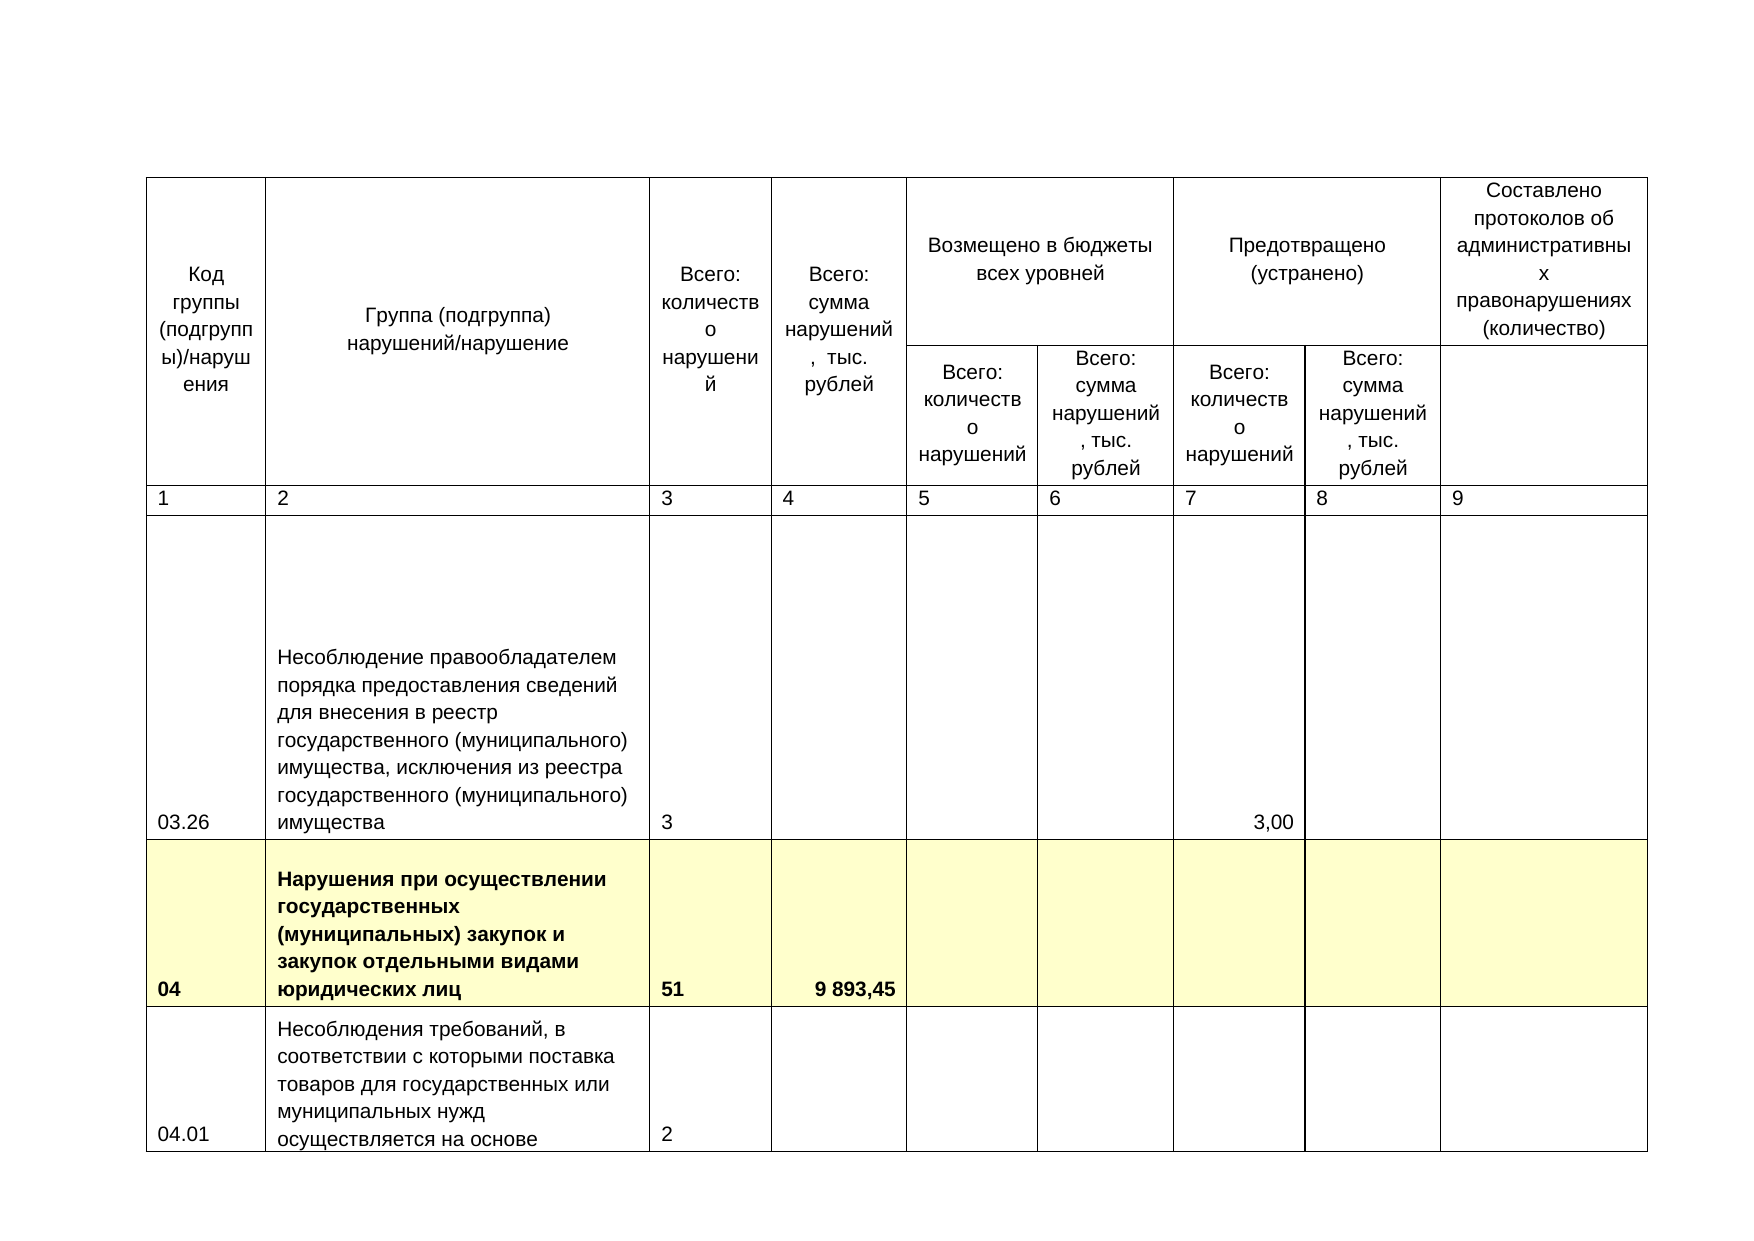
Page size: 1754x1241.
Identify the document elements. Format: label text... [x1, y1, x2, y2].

table_cell 1 [147, 486, 265, 515]
table_cell [1306, 1007, 1440, 1151]
table_cell 04 [147, 840, 265, 1006]
table_cell [1038, 1007, 1173, 1151]
table_cell Несоблюдения требований, в соответствии с которыми поставка товаров для государственных или муниципальных нужд осуществляется на основе государственного или муниципального контракта (договора) [266, 1007, 649, 1151]
table_cell 3 [650, 486, 771, 515]
table_cell 04.01 [147, 1007, 265, 1151]
table_cell 5 [907, 486, 1037, 515]
table_cell [772, 516, 906, 839]
table_cell [1038, 840, 1173, 1006]
table_cell 2 [266, 486, 649, 515]
table_cell Несоблюдение правообладателем порядка предоставления сведений для внесения в реестр государственного (муниципального) имущества, исключения из реестра государственного (муниципального) имущества [266, 516, 649, 839]
table_cell [1306, 516, 1440, 839]
table_cell [907, 840, 1037, 1006]
table_cell 03.26 [147, 516, 265, 839]
table_cell [907, 1007, 1037, 1151]
table_cell [772, 1007, 906, 1151]
table_cell 3,00 [1174, 516, 1304, 839]
table_cell [1441, 1007, 1647, 1151]
table_header Предотвращено (устранено) [1174, 178, 1440, 345]
table_cell Всего: сумма нарушений, тыс. рублей [1306, 346, 1440, 485]
table_header Возмещено в бюджеты всех уровней [907, 178, 1173, 345]
table_cell [1174, 840, 1304, 1006]
table_cell 8 [1306, 486, 1440, 515]
table_header Составлено протоколов об административных правонарушениях (количество) [1441, 178, 1647, 345]
table_cell Всего: количество нарушений [1174, 346, 1304, 485]
table_header Группа (подгруппа) нарушений/нарушение [266, 178, 649, 485]
table_cell 7 [1174, 486, 1304, 515]
table_cell Всего: количество нарушений [907, 346, 1037, 485]
table_cell [907, 516, 1037, 839]
table_cell Всего: сумма нарушений, тыс. рублей [1038, 346, 1173, 485]
table_cell 6 [1038, 486, 1173, 515]
table_cell 2 [650, 1007, 771, 1151]
table_header Код группы (подгруппы)/нарушения [147, 178, 265, 485]
table_cell [1441, 840, 1647, 1006]
table_cell [1441, 346, 1647, 485]
table_header Всего: сумма нарушений, тыс. рублей [772, 178, 906, 485]
table_cell 51 [650, 840, 771, 1006]
table_cell [1306, 840, 1440, 1006]
table_cell [1441, 516, 1647, 839]
table_cell [1038, 516, 1173, 839]
table_header Всего: количество нарушений [650, 178, 771, 485]
table_cell 9 893,45 [772, 840, 906, 1006]
table_cell Нарушения при осуществлении государственных (муниципальных) закупок и закупок отдельными видами юридических лиц [266, 840, 649, 1006]
table_cell 3 [650, 516, 771, 839]
table_cell 9 [1441, 486, 1647, 515]
table_cell 4 [772, 486, 906, 515]
table_cell [1174, 1007, 1304, 1151]
